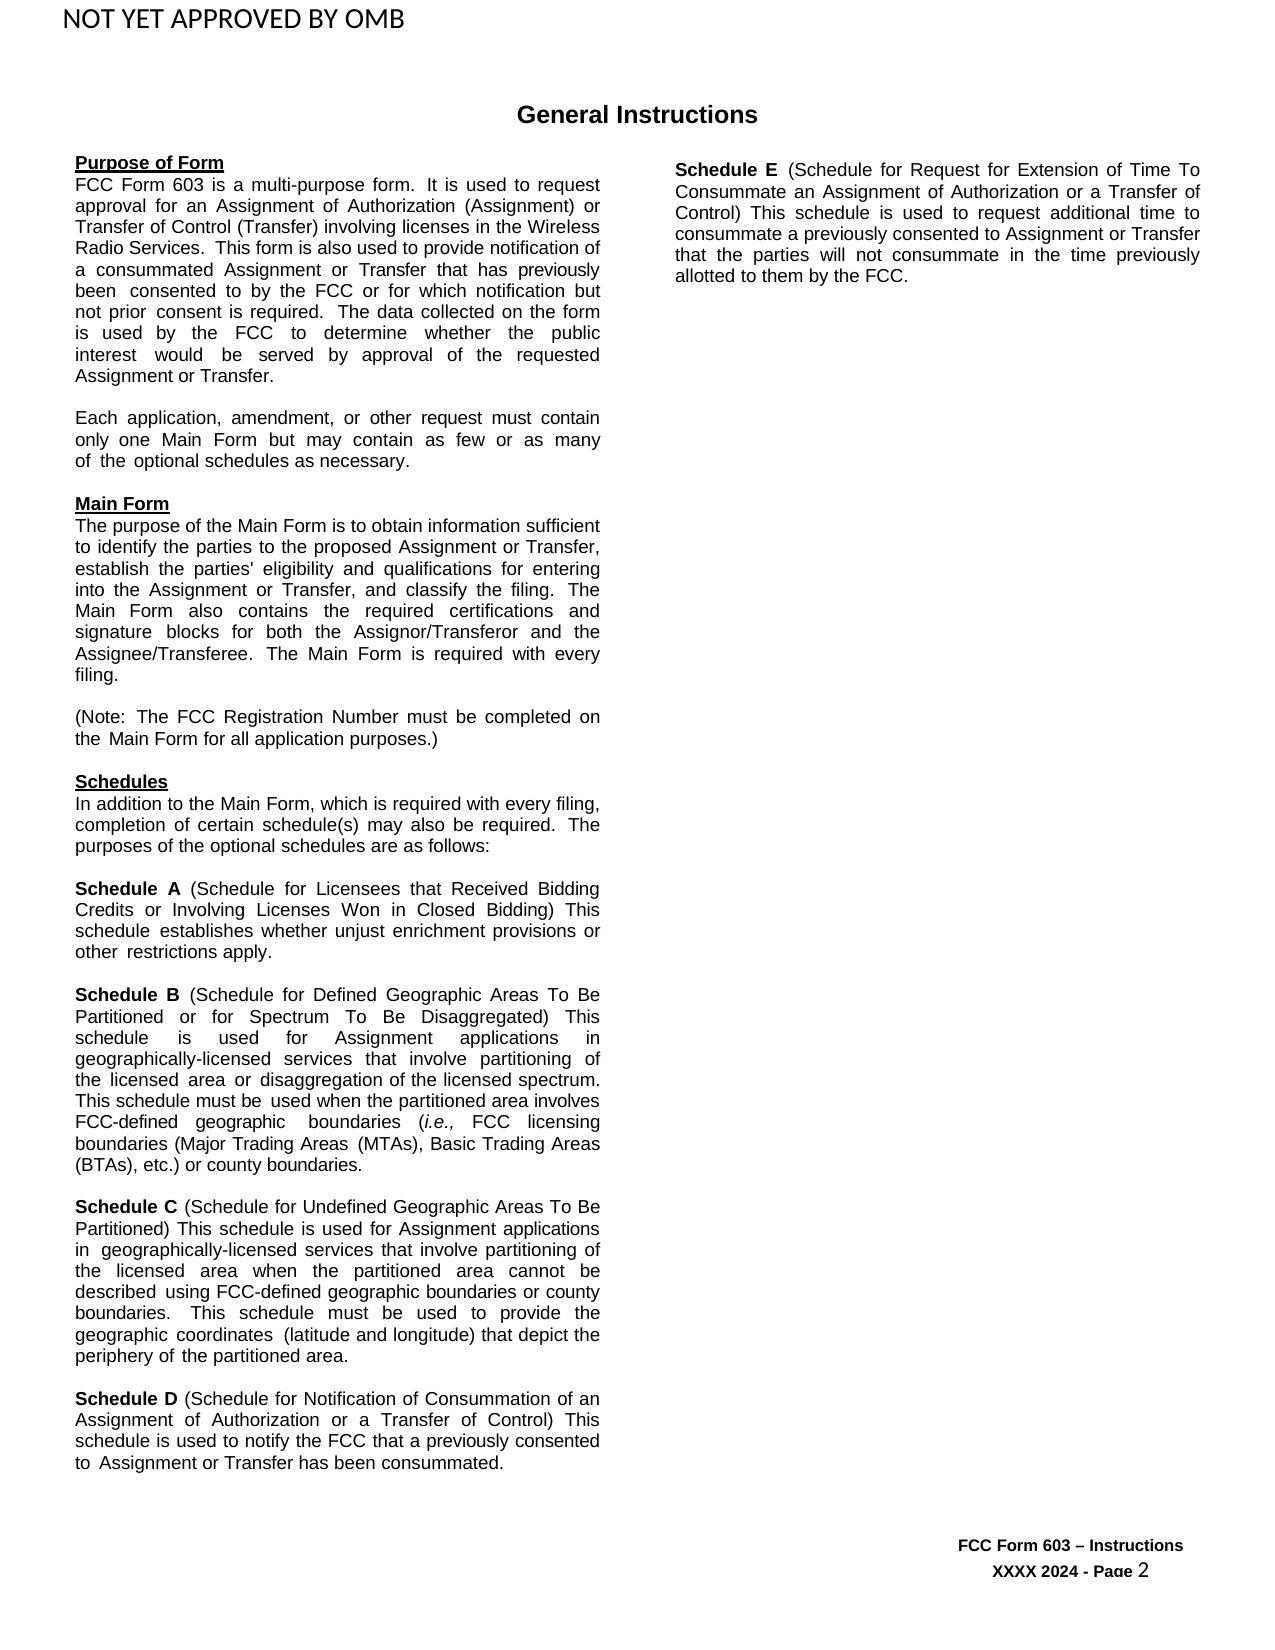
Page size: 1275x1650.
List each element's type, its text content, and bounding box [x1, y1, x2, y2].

text FCC Form 603 is a multi-purpose form. It is used to request approval for an Assignment of Authorization (Assignment) or Transfer of Control (Transfer) involving licenses in the Wireless Radio Services. This form is also used to provide notification of a consummated Assignment or Transfer that has previously been consented to by the FCC or for which notification but not prior consent is required. The data collected on the form is used by the FCC to determine whether the public interest would be served by approval of the requested Assignment or Transfer. [75, 174, 600, 387]
subtitle Purpose of Form [75, 152, 600, 173]
text (Note: The FCC Registration Number must be completed on the Main Form for all application purposes.) [75, 707, 600, 749]
text Schedule A (Schedule for Licensees that Received Bidding Credits or Involving Licenses Won in Closed Bidding) This schedule establishes whether unjust enrichment provisions or other restrictions apply. [75, 878, 600, 963]
text Schedule C (Schedule for Undefined Geographic Areas To Be Partitioned) This schedule is used for Assignment applications in geographically-licensed services that involve partitioning of the licensed area when the partitioned area cannot be described using FCC-defined geographic boundaries or county boundaries. This schedule must be used to provide the geographic coordinates (latitude and longitude) that depict the periphery of the partitioned area. [75, 1197, 600, 1366]
subtitle Schedules [75, 771, 600, 792]
text Schedule B (Schedule for Defined Geographic Areas To Be Partitioned or for Spectrum To Be Disaggregated) This schedule is used for Assignment applications in geographically-licensed services that involve partitioning of the licensed area or disaggregation of the licensed spectrum. This schedule must be used when the partitioned area involves FCC-defined geographic boundaries (i.e., FCC licensing boundaries (Major Trading Areas (MTAs), Basic Trading Areas (BTAs), etc.) or county boundaries. [75, 985, 600, 1175]
text Schedule E (Schedule for Request for Extension of Time To Consummate an Assignment of Authorization or a Transfer of Control) This schedule is used to request additional time to consummate a previously consented to Assignment or Transfer that the parties will not consummate in the time previously allotted to them by the FCC. [675, 160, 1200, 287]
text The purpose of the Main Form is to obtain information sufficient to identify the parties to the proposed Assignment or Transfer, establish the parties' eligibility and qualifications for entering into the Assignment or Transfer, and classify the filing. The Main Form also contains the required certifications and signature blocks for both the Assignor/Transferor and the Assignee/Transferee. The Main Form is required with every filing. [75, 515, 600, 685]
subtitle Main Form [75, 493, 600, 515]
text Each application, amendment, or other request must contain only one Main Form but may contain as few or as many of the optional schedules as necessary. [75, 408, 600, 472]
text In addition to the Main Form, which is required with every filing, completion of certain schedule(s) may also be required. The purposes of the optional schedules are as follows: [75, 793, 600, 857]
text Schedule D (Schedule for Notification of Consummation of an Assignment of Authorization or a Transfer of Control) This schedule is used to notify the FCC that a previously consented to Assignment or Transfer has been consummated. [75, 1388, 600, 1473]
subtitle General Instructions [85, 100, 1190, 129]
